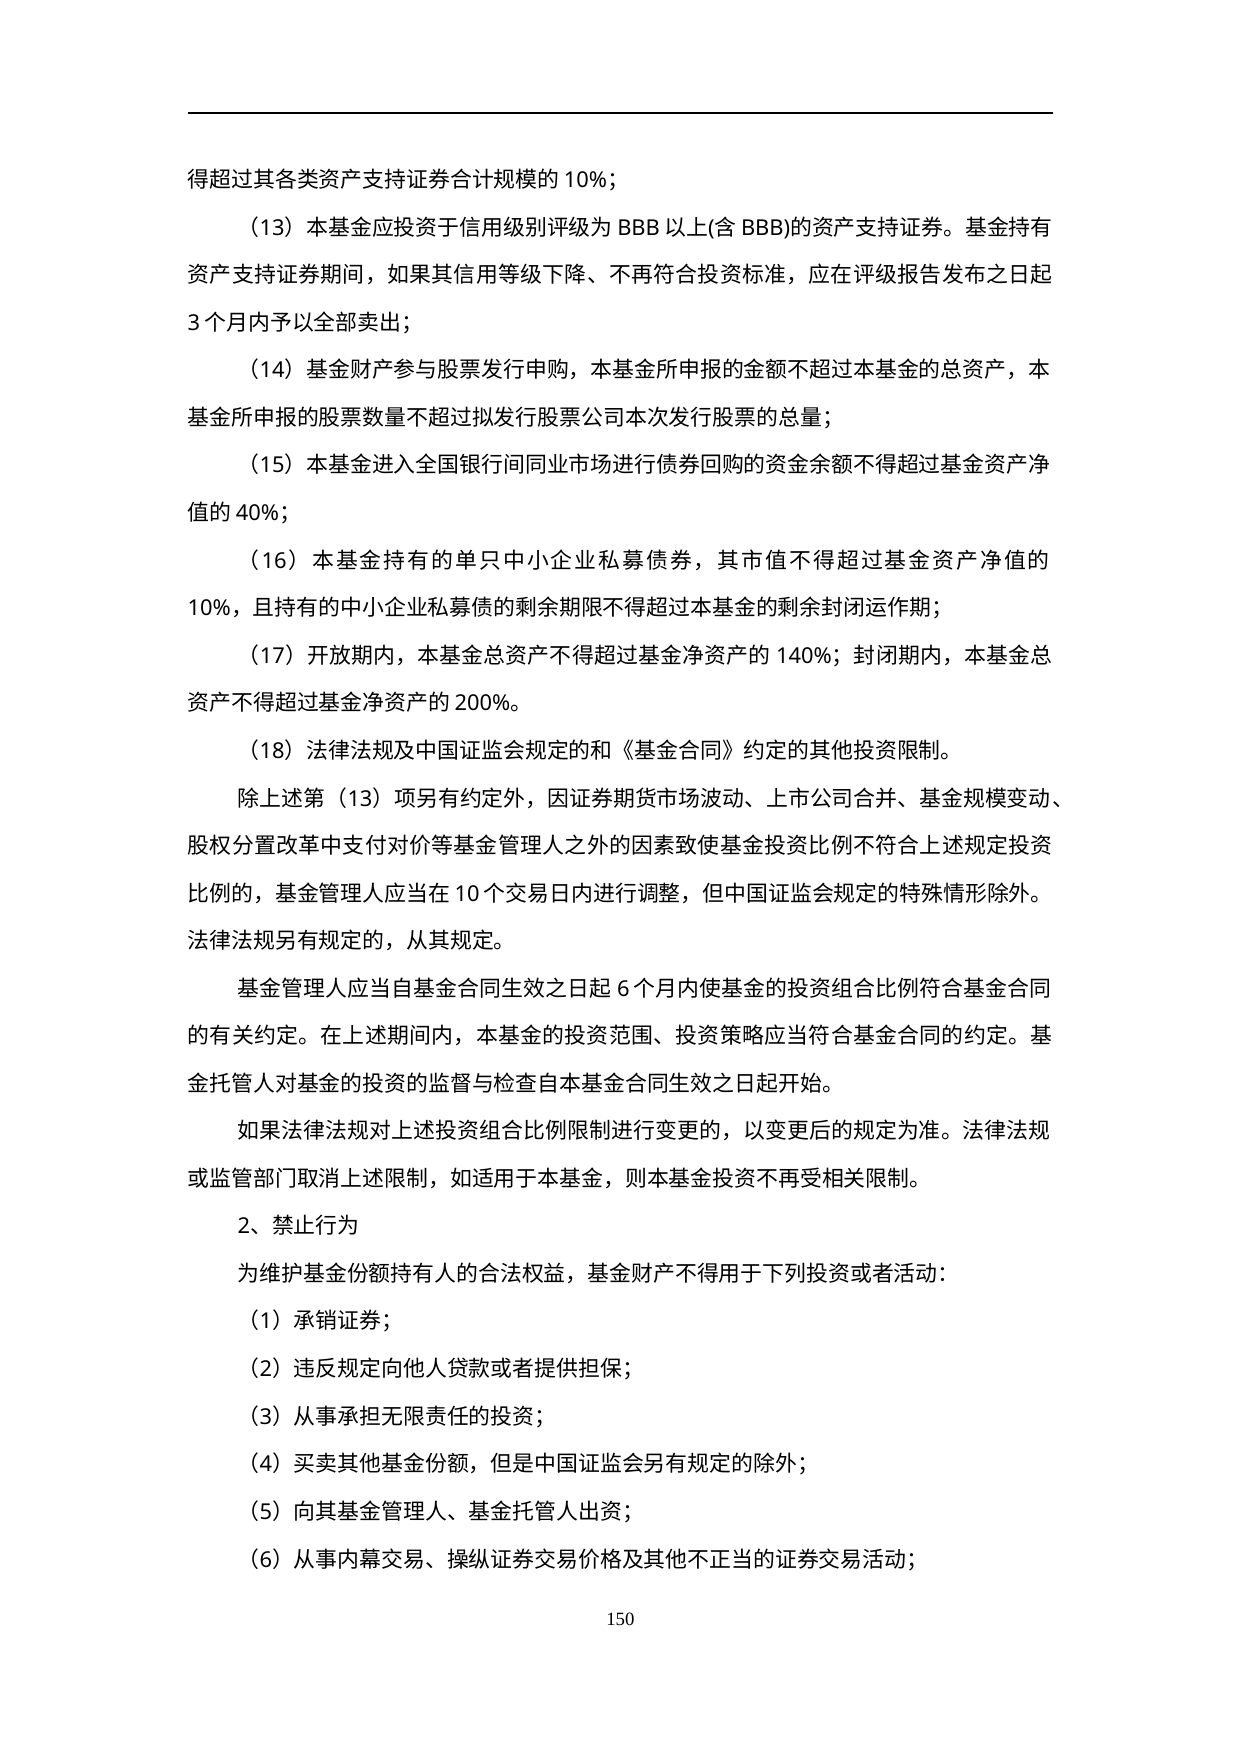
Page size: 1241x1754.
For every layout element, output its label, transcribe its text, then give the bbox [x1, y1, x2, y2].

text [187, 162, 1053, 194]
text （2）违反规定向他人贷款或者提供担保； [187, 1351, 1053, 1383]
text （1）承销证券； [187, 1303, 1053, 1335]
text （6）从事内幕交易、操纵证券交易价格及其他不正当的证券交易活动； [187, 1542, 1053, 1573]
text 如果法律法规对上述投资组合比例限制进行变更的，以变更后的规定为准。法律法规或监管部门取消上述限制，如适用于本基金，则本基金投资不再受相关限制。 [187, 1113, 1053, 1193]
text （18）法律法规及中国证监会规定的和《基金合同》约定的其他投资限制。 [187, 733, 1053, 765]
text （3）从事承担无限责任的投资； [187, 1399, 1053, 1431]
text 为维护基金份额持有人的合法权益，基金财产不得用于下列投资或者活动： [187, 1256, 1053, 1288]
text 基金管理人应当自基金合同生效之日起6个月内使基金的投资组合比例符合基金合同的有关约定。在上述期间内，本基金的投资范围、投资策略应当符合基金合同的约定。基金托管人对基金的投资的监督与检查自本基金合同生效之日起开始。 [187, 971, 1053, 1098]
text （14）基金财产参与股票发行申购，本基金所申报的金额不超过本基金的总资产，本基金所申报的股票数量不超过拟发行股票公司本次发行股票的总量； [187, 352, 1053, 432]
text （5）向其基金管理人、基金托管人出资； [187, 1494, 1053, 1526]
text （13）本基金应投资于信用级别评级为BBB以上(含BBB)的资产支持证券。基金持有资产支持证券期间，如果其信用等级下降、不再符合投资标准，应在评级报告发布之日起3个月内予以全部卖出； [187, 209, 1053, 336]
text （16）本基金持有的单只中小企业私募债券，其市值不得超过基金资产净值的10%，且持有的中小企业私募债的剩余期限不得超过本基金的剩余封闭运作期； [187, 543, 1053, 622]
text 2、禁止行为 [187, 1208, 1053, 1240]
text （15）本基金进入全国银行间同业市场进行债券回购的资金余额不得超过基金资产净值的40%； [187, 447, 1053, 527]
text （4）买卖其他基金份额，但是中国证监会另有规定的除外； [187, 1446, 1053, 1478]
text 除上述第（13）项另有约定外，因证券期货市场波动、上市公司合并、基金规模变动、股权分置改革中支付对价等基金管理人之外的因素致使基金投资比例不符合上述规定投资比例的，基金管理人应当在10个交易日内进行调整，但中国证监会规定的特殊情形除外。法律法规另有规定的，从其规定。 [187, 781, 1053, 955]
text （17）开放期内，本基金总资产不得超过基金净资产的140%；封闭期内，本基金总资产不得超过基金净资产的200%。 [187, 638, 1053, 717]
